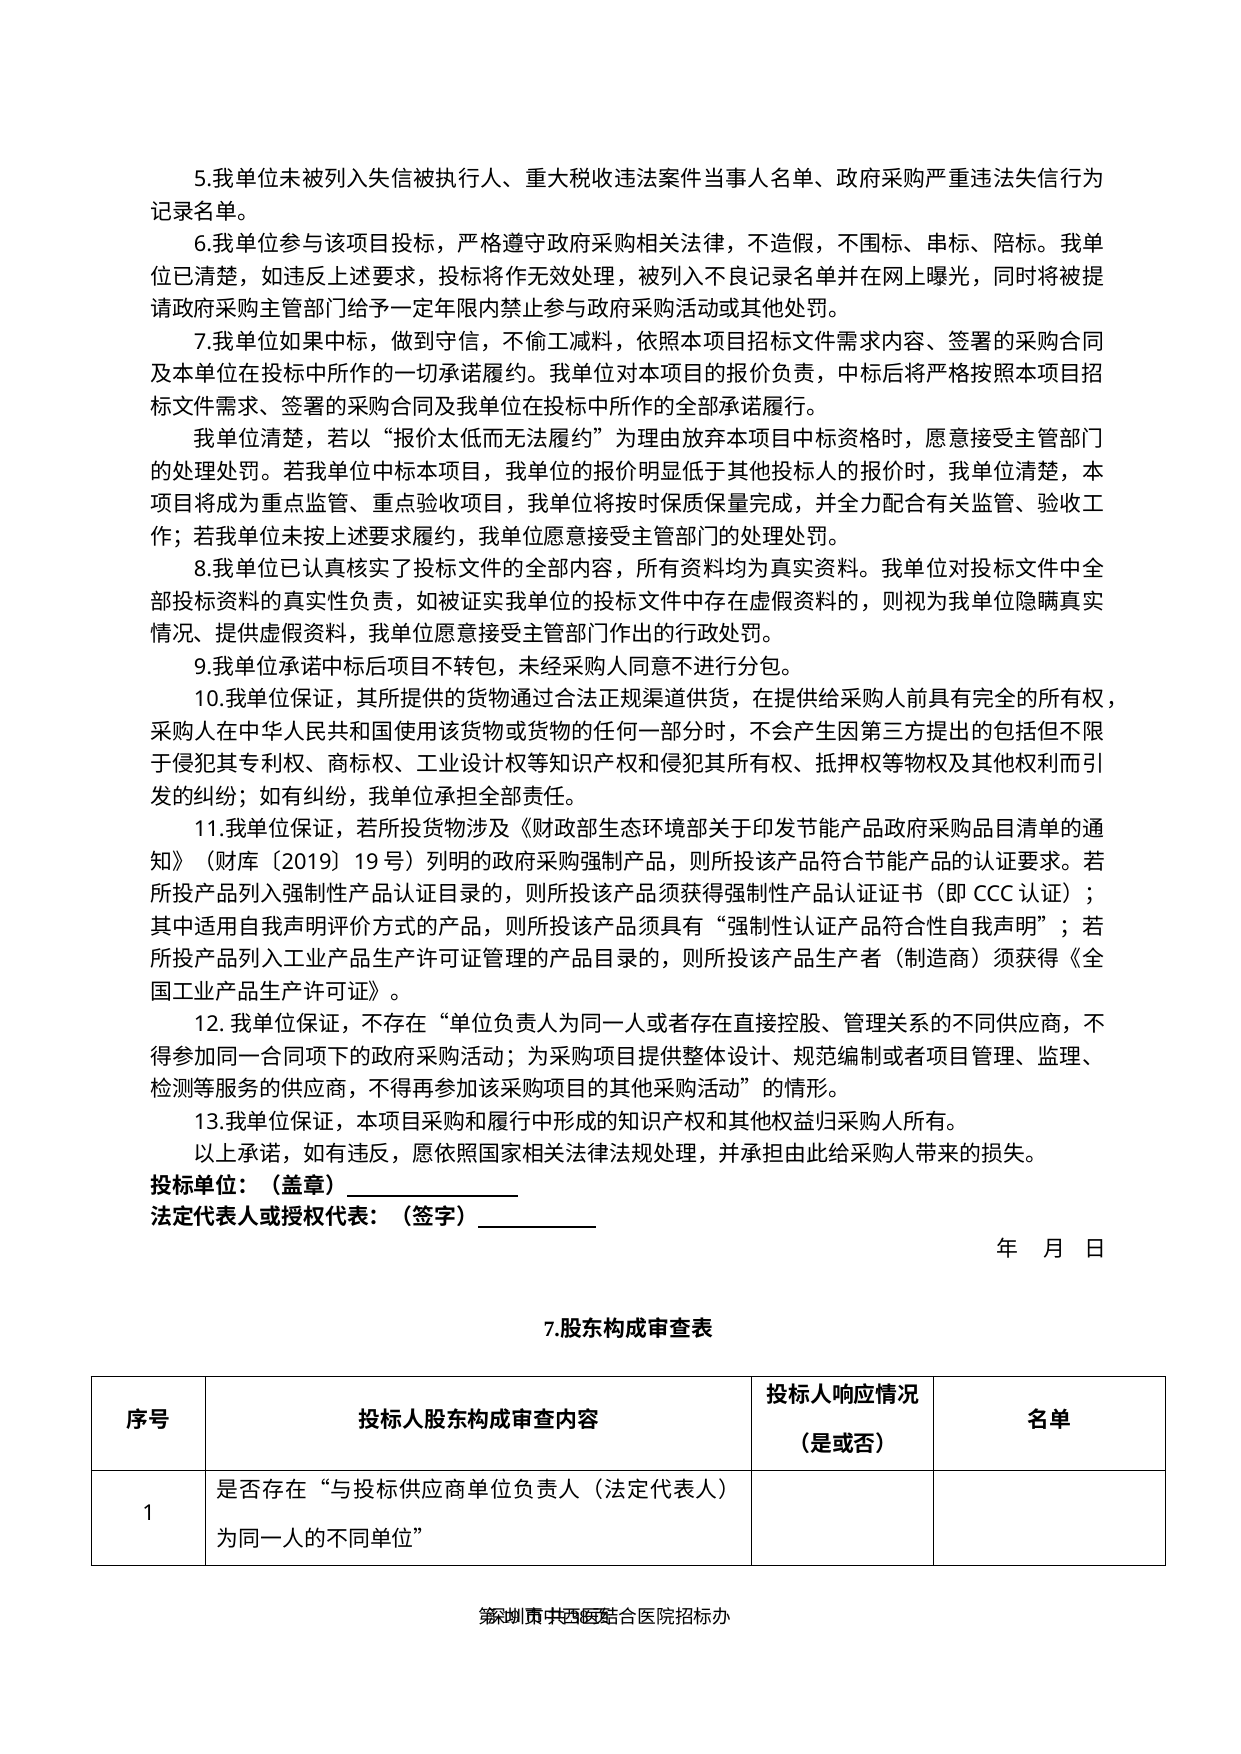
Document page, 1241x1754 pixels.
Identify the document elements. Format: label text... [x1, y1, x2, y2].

text 10.我单位保证，其所提供的货物通过合法正规渠道供货，在提供给采购人前具有完全的所有权，采购人在中华人民共和国使用该货物或货物的任何一部分时，不会产生因第三方提出的包括但不限于侵犯其专利权、商标权、工业设计权等知识产权和侵犯其所有权、抵押权等物权及其他权利而引发的纠纷；如有纠纷，我单位承担全部责任。 [150, 681, 1106, 811]
text 5.我单位未被列入失信被执行人、重大税收违法案件当事人名单、政府采购严重违法失信行为记录名单。 [150, 161, 1106, 226]
text 9.我单位承诺中标后项目不转包，未经采购人同意不进行分包。 [150, 648, 1106, 681]
text 7.股东构成审查表 [150, 1311, 1106, 1343]
table_cell [934, 1471, 1165, 1565]
table_cell 1 [92, 1471, 205, 1565]
table_cell [752, 1471, 933, 1565]
text 以上承诺，如有违反，愿依照国家相关法律法规处理，并承担由此给采购人带来的损失。 [150, 1136, 1106, 1168]
table_header 名单 [934, 1377, 1165, 1470]
table_header 投标人股东构成审查内容 [206, 1377, 751, 1470]
text 8.我单位已认真核实了投标文件的全部内容，所有资料均为真实资料。我单位对投标文件中全部投标资料的真实性负责，如被证实我单位的投标文件中存在虚假资料的，则视为我单位隐瞒真实情况、提供虚假资料，我单位愿意接受主管部门作出的行政处罚。 [150, 551, 1106, 648]
text 法定代表人或授权代表：（签字） [150, 1200, 1106, 1231]
text 投标单位：（盖章） [150, 1168, 1106, 1200]
text 我单位清楚，若以“报价太低而无法履约”为理由放弃本项目中标资格时，愿意接受主管部门的处理处罚。若我单位中标本项目，我单位的报价明显低于其他投标人的报价时，我单位清楚，本项目将成为重点监管、重点验收项目，我单位将按时保质保量完成，并全力配合有关监管、验收工作；若我单位未按上述要求履约，我单位愿意接受主管部门的处理处罚。 [150, 421, 1106, 551]
text 13.我单位保证，本项目采购和履行中形成的知识产权和其他权益归采购人所有。 [150, 1103, 1106, 1136]
text 7.我单位如果中标，做到守信，不偷工减料，依照本项目招标文件需求内容、签署的采购合同及本单位在投标中所作的一切承诺履约。我单位对本项目的报价负责，中标后将严格按照本项目招标文件需求、签署的采购合同及我单位在投标中所作的全部承诺履行。 [150, 323, 1106, 421]
text 年 月 日 [150, 1231, 1106, 1263]
text 6.我单位参与该项目投标，严格遵守政府采购相关法律，不造假，不围标、串标、陪标。我单位已清楚，如违反上述要求，投标将作无效处理，被列入不良记录名单并在网上曝光，同时将被提请政府采购主管部门给予一定年限内禁止参与政府采购活动或其他处罚。 [150, 226, 1106, 323]
table_header 序号 [92, 1377, 205, 1470]
text 11.我单位保证，若所投货物涉及《财政部生态环境部关于印发节能产品政府采购品目清单的通知》（财库〔2019〕19号）列明的政府采购强制产品，则所投该产品符合节能产品的认证要求。若所投产品列入强制性产品认证目录的，则所投该产品须获得强制性产品认证证书（即CCC认证）；其中适用自我声明评价方式的产品，则所投该产品须具有“强制性认证产品符合性自我声明”；若所投产品列入工业产品生产许可证管理的产品目录的，则所投该产品生产者（制造商）须获得《全国工业产品生产许可证》。 [150, 811, 1106, 1006]
table_header 投标人响应情况 （是或否） [752, 1377, 933, 1470]
text 12. 我单位保证，不存在“单位负责人为同一人或者存在直接控股、管理关系的不同供应商，不得参加同一合同项下的政府采购活动；为采购项目提供整体设计、规范编制或者项目管理、监理、检测等服务的供应商，不得再参加该采购项目的其他采购活动”的情形。 [150, 1006, 1106, 1103]
table_cell 是否存在“与投标供应商单位负责人（法定代表人）为同一人的不同单位” [206, 1471, 751, 1565]
